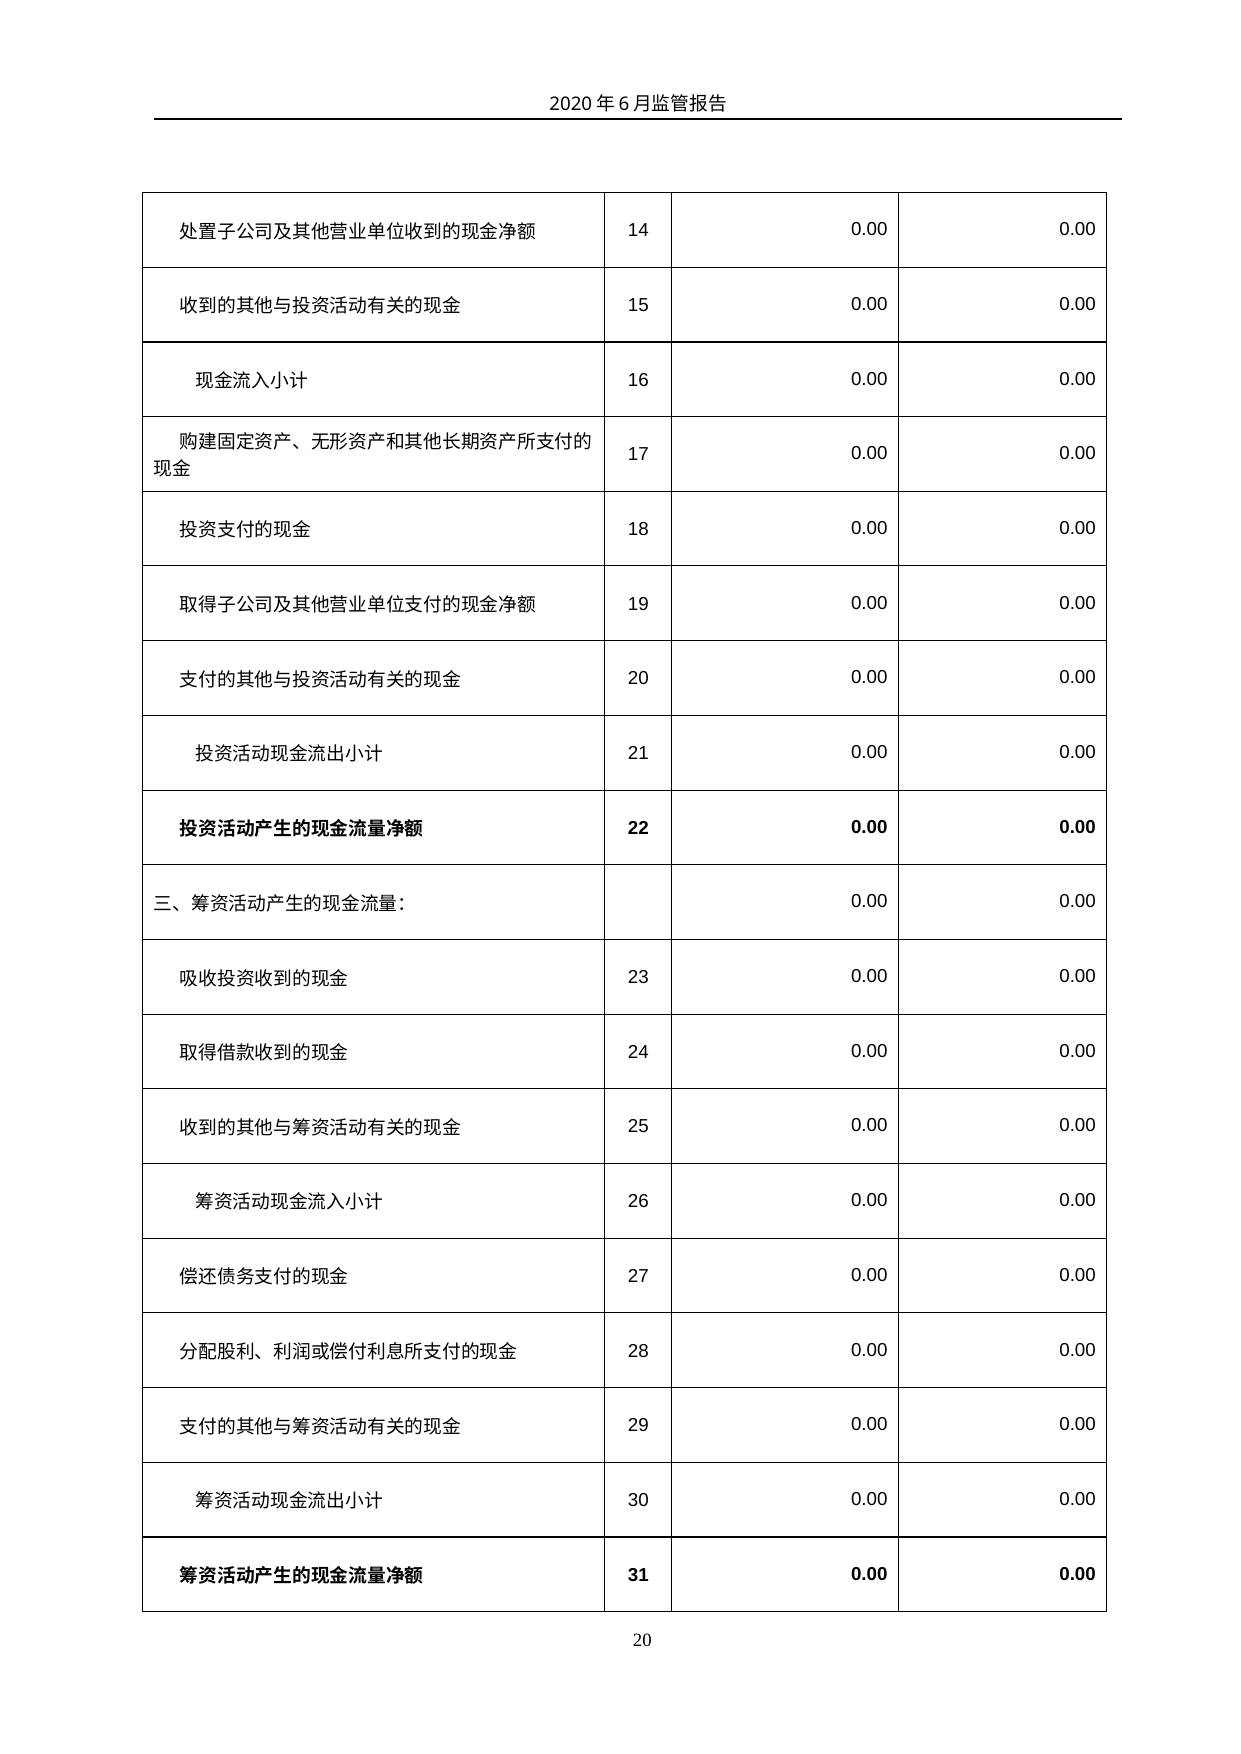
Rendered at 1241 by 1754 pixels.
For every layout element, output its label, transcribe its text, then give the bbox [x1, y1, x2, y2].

table_cell 收到的其他与投资活动有关的现金 [143, 268, 604, 341]
table_cell 0.00 [672, 1089, 898, 1163]
table_cell 0.00 [899, 1313, 1106, 1387]
table_cell 0.00 [672, 417, 898, 491]
table_cell 26 [605, 1164, 671, 1238]
table_cell 19 [605, 566, 671, 640]
table_cell 0.00 [899, 1463, 1106, 1536]
table_cell 30 [605, 1463, 671, 1536]
table_cell 投资活动产生的现金流量净额 [143, 791, 604, 864]
table_cell 0.00 [899, 1164, 1106, 1238]
table_cell 0.00 [899, 791, 1106, 864]
table_cell 0.00 [672, 1388, 898, 1462]
table_cell 0.00 [672, 716, 898, 789]
table_cell 0.00 [899, 716, 1106, 789]
table_cell 0.00 [899, 268, 1106, 341]
table_cell 投资支付的现金 [143, 492, 604, 565]
table_cell 分配股利、利润或偿付利息所支付的现金 [143, 1313, 604, 1387]
table_cell 0.00 [672, 865, 898, 939]
table_cell 支付的其他与投资活动有关的现金 [143, 641, 604, 715]
table_cell 投资活动现金流出小计 [143, 716, 604, 789]
table_cell 支付的其他与筹资活动有关的现金 [143, 1388, 604, 1462]
table_cell 吸收投资收到的现金 [143, 940, 604, 1013]
table_cell 25 [605, 1089, 671, 1163]
table_cell 31 [605, 1538, 671, 1611]
table_cell [605, 865, 671, 939]
table_cell 0.00 [899, 1388, 1106, 1462]
table_cell 0.00 [899, 417, 1106, 491]
table_cell 22 [605, 791, 671, 864]
table_cell 现金流入小计 [143, 343, 604, 416]
table_cell 0.00 [899, 1089, 1106, 1163]
table_cell 0.00 [672, 791, 898, 864]
table_cell 筹资活动现金流入小计 [143, 1164, 604, 1238]
table_cell 18 [605, 492, 671, 565]
table_cell 0.00 [899, 641, 1106, 715]
table_cell 0.00 [899, 492, 1106, 565]
table_cell 购建固定资产、无形资产和其他长期资产所支付的现金 [143, 417, 604, 491]
table_cell 筹资活动产生的现金流量净额 [143, 1538, 604, 1611]
table_cell 15 [605, 268, 671, 341]
table_cell 0.00 [899, 865, 1106, 939]
table_cell 14 [605, 193, 671, 267]
table_cell 0.00 [672, 1538, 898, 1611]
table_cell 0.00 [672, 641, 898, 715]
table_cell 0.00 [672, 1015, 898, 1088]
table_cell 0.00 [672, 1463, 898, 1536]
table_cell 0.00 [672, 343, 898, 416]
table_cell 20 [605, 641, 671, 715]
table_cell 处置子公司及其他营业单位收到的现金净额 [143, 193, 604, 267]
table_cell 取得子公司及其他营业单位支付的现金净额 [143, 566, 604, 640]
table_cell 21 [605, 716, 671, 789]
table_cell 23 [605, 940, 671, 1013]
table_cell 偿还债务支付的现金 [143, 1239, 604, 1312]
table_cell 0.00 [899, 1538, 1106, 1611]
table_cell 0.00 [899, 566, 1106, 640]
table_cell 收到的其他与筹资活动有关的现金 [143, 1089, 604, 1163]
table_cell 0.00 [672, 1313, 898, 1387]
table_cell 三、筹资活动产生的现金流量： [143, 865, 604, 939]
table_cell 0.00 [672, 492, 898, 565]
table_cell 0.00 [672, 1239, 898, 1312]
table_cell 28 [605, 1313, 671, 1387]
table_cell 0.00 [672, 566, 898, 640]
table_cell 24 [605, 1015, 671, 1088]
table_cell 16 [605, 343, 671, 416]
table_cell 0.00 [672, 193, 898, 267]
table_cell 0.00 [672, 940, 898, 1013]
table_cell 0.00 [899, 343, 1106, 416]
table_cell 0.00 [899, 1239, 1106, 1312]
table_cell 0.00 [899, 193, 1106, 267]
table_cell 27 [605, 1239, 671, 1312]
table_cell 0.00 [899, 940, 1106, 1013]
table_cell 0.00 [672, 268, 898, 341]
table_cell 0.00 [899, 1015, 1106, 1088]
table_cell 0.00 [672, 1164, 898, 1238]
table_cell 取得借款收到的现金 [143, 1015, 604, 1088]
table_cell 29 [605, 1388, 671, 1462]
table_cell 筹资活动现金流出小计 [143, 1463, 604, 1536]
table_cell 17 [605, 417, 671, 491]
